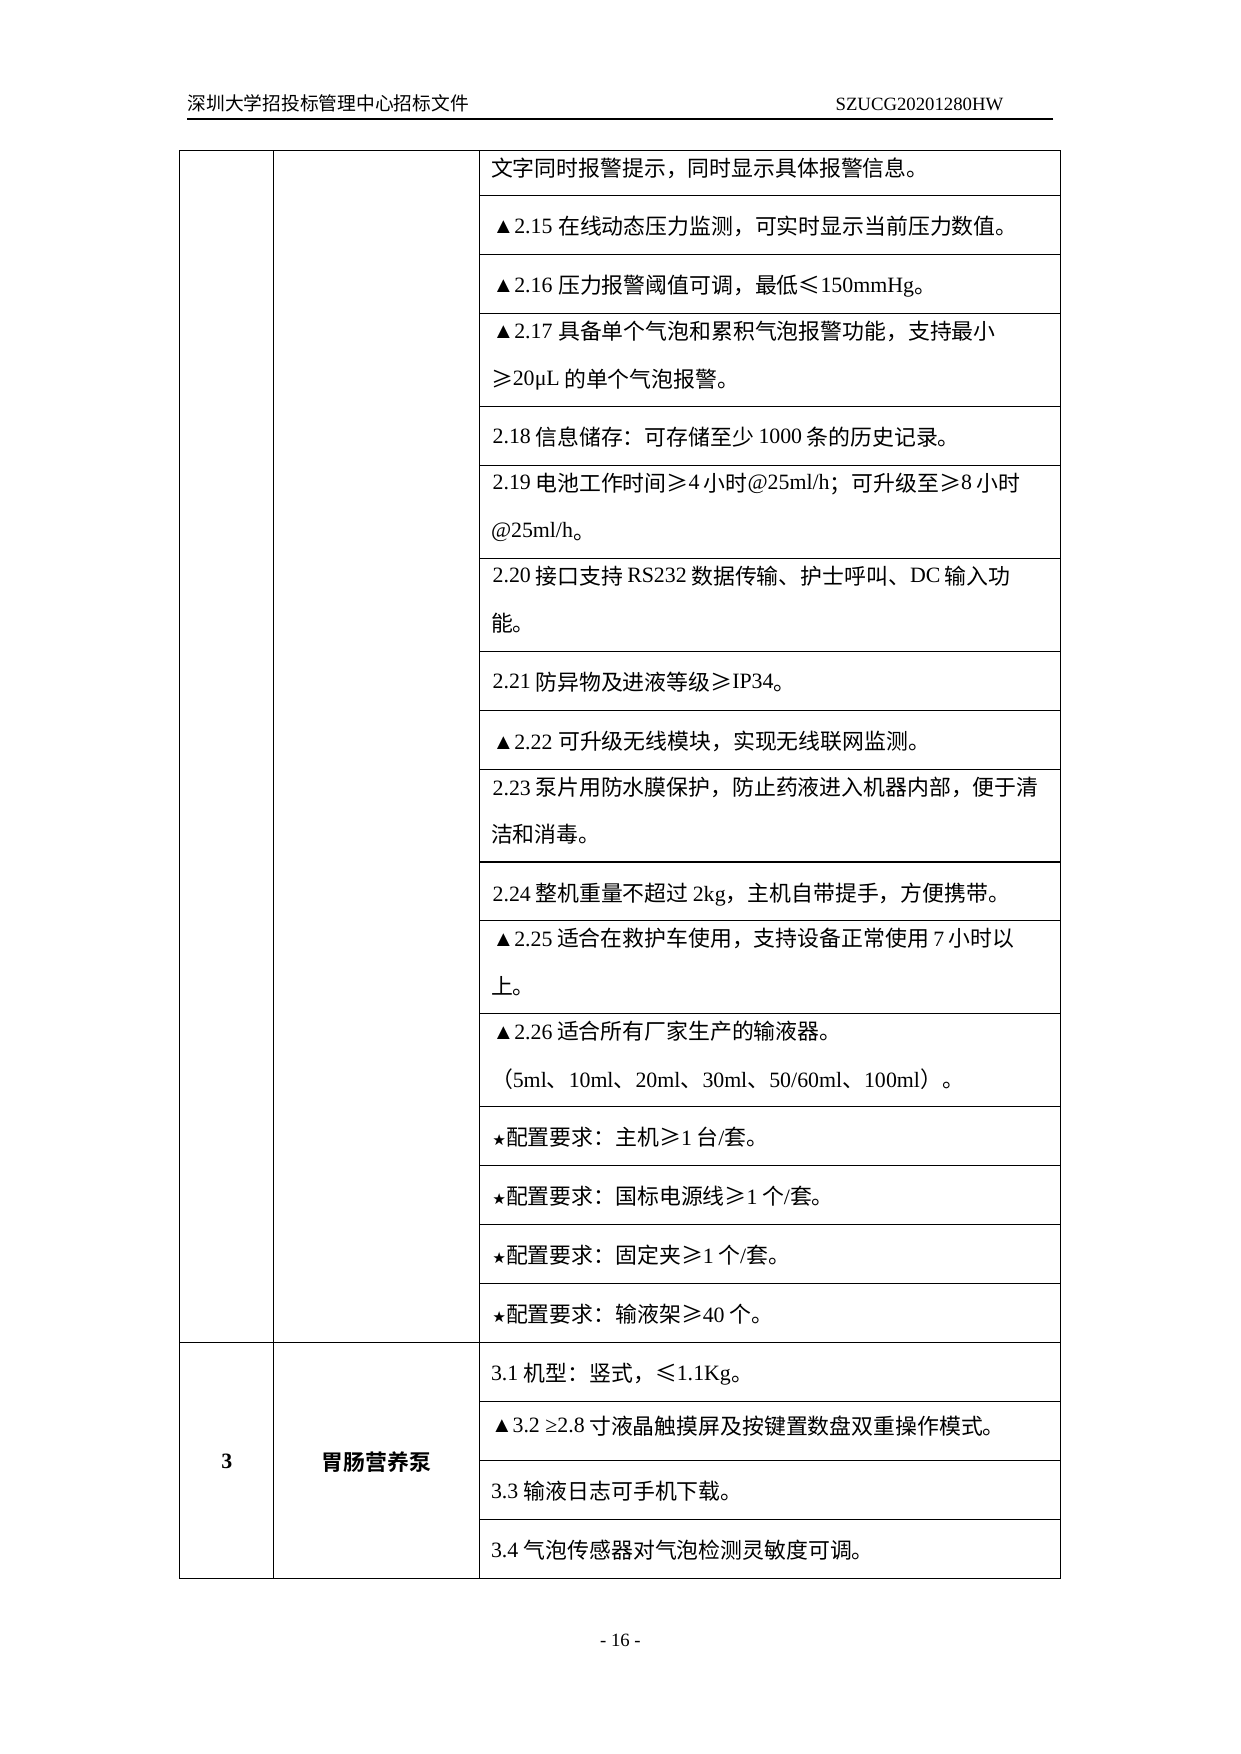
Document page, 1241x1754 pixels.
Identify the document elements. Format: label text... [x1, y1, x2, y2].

table_cell 2.19电池工作时间≥4小时@25ml/h；可升级至≥8小时@25ml/h。 [480, 466, 1060, 558]
table_cell ▲2.16 压力报警阈值可调，最低≤150mmHg。 [480, 255, 1060, 313]
table_cell 3.4 气泡传感器对气泡检测灵敏度可调。 [480, 1520, 1060, 1578]
table_cell 2.18信息储存：可存储至少1000条的历史记录。 [480, 407, 1060, 465]
table_cell 2.21防异物及进液等级≥IP34。 [480, 652, 1060, 709]
table_cell ▲2.15 在线动态压力监测，可实时显示当前压力数值。 [480, 196, 1060, 254]
table_cell 胃肠营养泵 [274, 1343, 479, 1578]
table_cell ★配置要求：主机≥1台/套。 [480, 1107, 1060, 1165]
table_cell ▲2.25适合在救护车使用，支持设备正常使用7小时以上。 [480, 921, 1060, 1013]
table_cell ▲3.2 ≥2.8寸液晶触摸屏及按键置数盘双重操作模式。 [480, 1402, 1060, 1460]
table_cell 2.23泵片用防水膜保护，防止药液进入机器内部，便于清洁和消毒。 [480, 770, 1060, 861]
table_cell 2.20接口支持RS232数据传输、护士呼叫、DC输入功能。 [480, 559, 1060, 651]
table_cell ★配置要求：固定夹≥1个/套。 [480, 1225, 1060, 1283]
table_cell 3 [180, 1343, 273, 1578]
table_cell 3.1 机型：竖式，≤1.1Kg。 [480, 1343, 1060, 1401]
table_cell ★配置要求：国标电源线≥1个/套。 [480, 1166, 1060, 1224]
table_cell 2.24整机重量不超过2kg，主机自带提手，方便携带。 [480, 863, 1060, 920]
table_cell ★配置要求：输液架≥40个。 [480, 1284, 1060, 1342]
table_cell ▲2.22 可升级无线模块，实现无线联网监测。 [480, 711, 1060, 769]
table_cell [480, 151, 1060, 195]
table_cell ▲2.26适合所有厂家生产的输液器。（5ml、10ml、20ml、30ml、50/60ml、100ml）。 [480, 1014, 1060, 1106]
table_cell 3.3 输液日志可手机下载。 [480, 1461, 1060, 1519]
table_cell ▲2.17 具备单个气泡和累积气泡报警功能，支持最小≥20μL的单个气泡报警。 [480, 314, 1060, 406]
